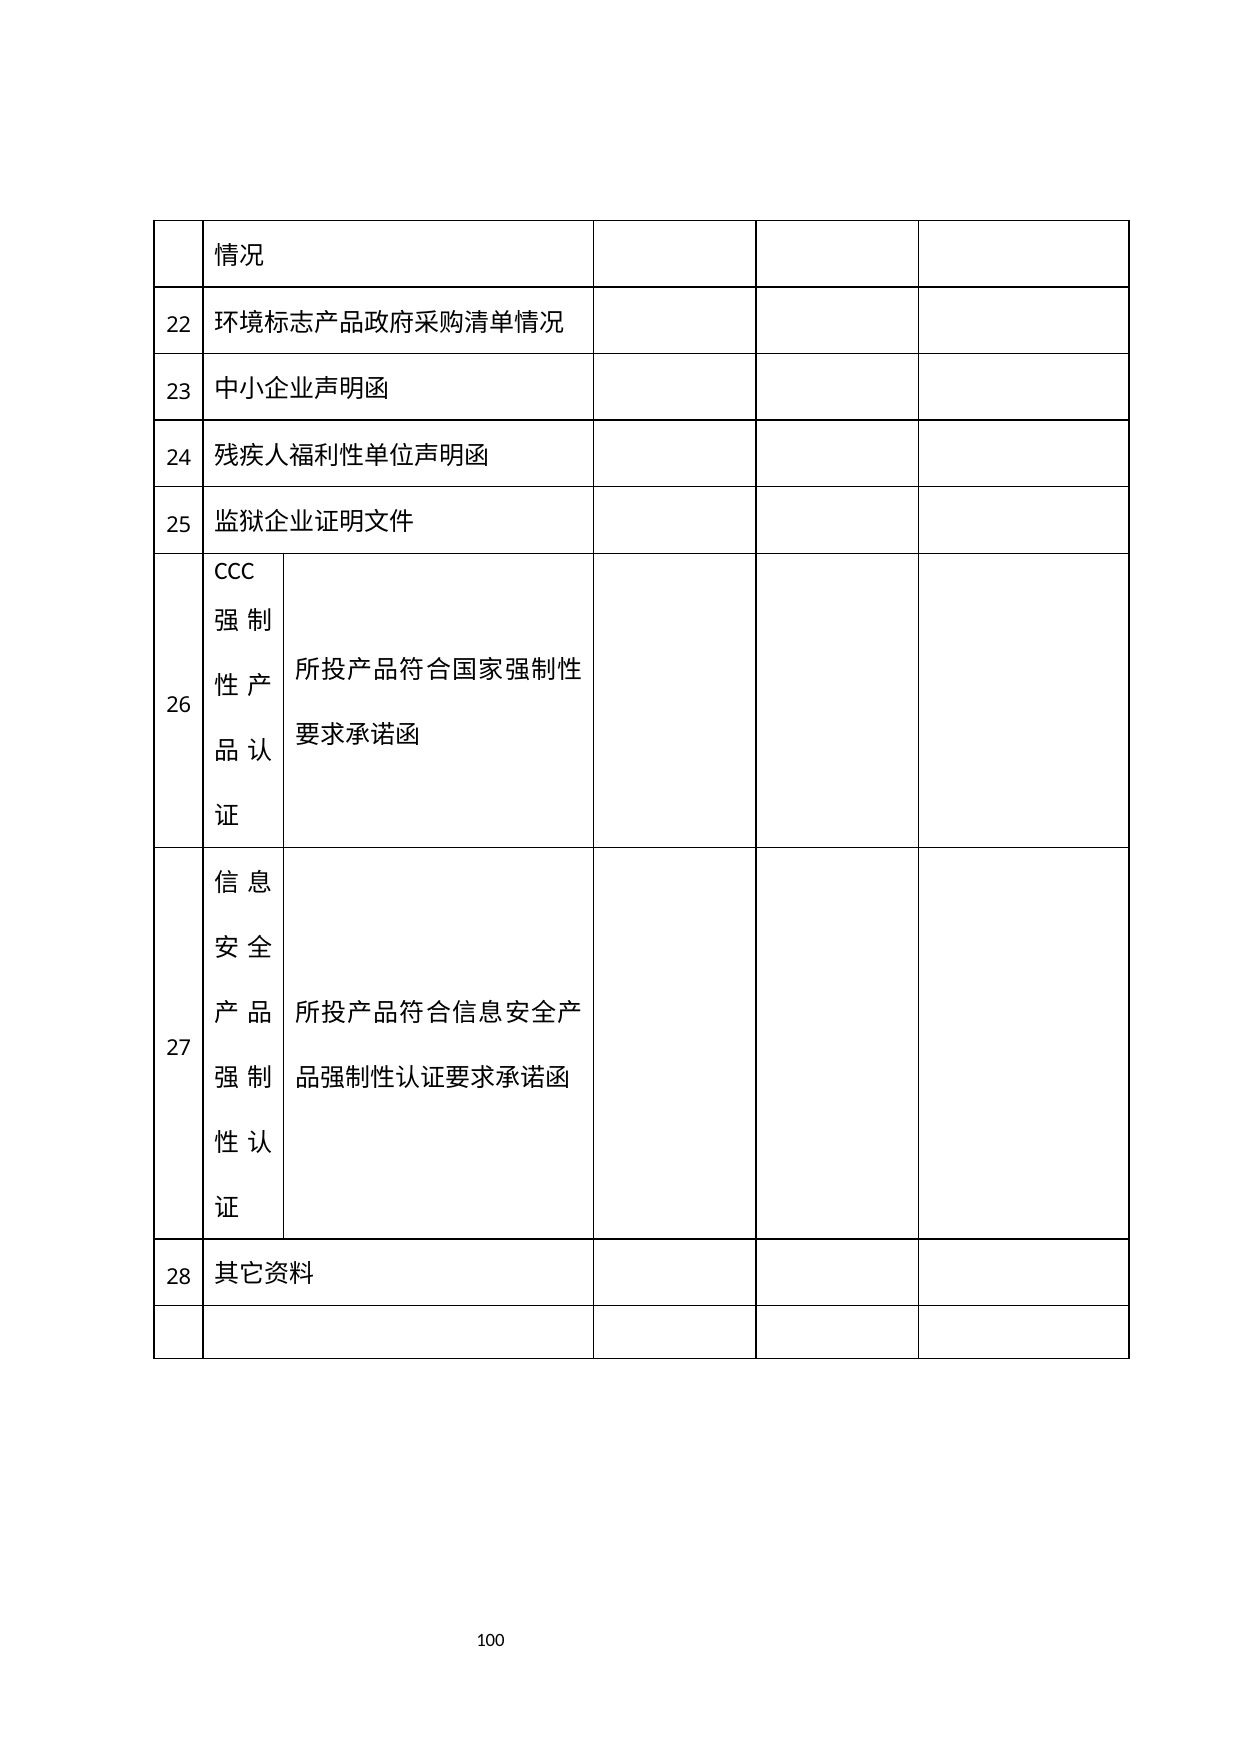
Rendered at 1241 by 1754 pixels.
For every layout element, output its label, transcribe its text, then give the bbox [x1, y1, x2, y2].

table_cell [919, 421, 1128, 486]
table_cell 25 [155, 487, 202, 552]
table_cell [594, 1306, 755, 1358]
table_cell [594, 848, 755, 1238]
table_cell [204, 1306, 593, 1358]
table_cell [919, 288, 1128, 353]
table_cell 中小企业声明函 [204, 354, 593, 419]
table_cell [594, 487, 755, 552]
table_cell [594, 221, 755, 286]
table_cell [155, 1306, 202, 1358]
table_cell 残疾人福利性单位声明函 [204, 421, 593, 486]
table_cell 信息安全产品强制性认证 [204, 848, 283, 1238]
table_cell [919, 354, 1128, 419]
table_cell [757, 848, 918, 1238]
table_cell [594, 354, 755, 419]
table_cell [919, 1306, 1128, 1358]
table_cell [757, 221, 918, 286]
table_cell [757, 487, 918, 552]
table_cell 22 [155, 288, 202, 353]
table_cell 24 [155, 421, 202, 486]
table_cell 监狱企业证明文件 [204, 487, 593, 552]
table_cell [919, 554, 1128, 846]
table_cell 环境标志产品政府采购清单情况 [204, 288, 593, 353]
table_cell [757, 1306, 918, 1358]
table_cell [594, 421, 755, 486]
table_cell [757, 354, 918, 419]
table_cell [919, 1240, 1128, 1304]
table_cell [594, 1240, 755, 1304]
table_cell 其它资料 [204, 1240, 593, 1304]
table_cell [757, 288, 918, 353]
table_cell [757, 554, 918, 846]
table_cell [919, 848, 1128, 1238]
table_cell [594, 554, 755, 846]
table_cell 21 [155, 221, 202, 286]
table_cell 26 [155, 554, 202, 846]
table_cell 23 [155, 354, 202, 419]
table_cell 28 [155, 1240, 202, 1304]
table_cell 所投产品符合国家强制性要求承诺函 [284, 554, 593, 846]
table_cell [919, 221, 1128, 286]
table_cell 所投产品符合信息安全产品强制性认证要求承诺函 [284, 848, 593, 1238]
table_cell 27 [155, 848, 202, 1238]
table_cell [757, 1240, 918, 1304]
table_cell [919, 487, 1128, 552]
table_cell CCC强制性产品认证 [204, 554, 283, 846]
table_cell [594, 288, 755, 353]
table_cell 优先采购节能产品政府采购清单情况 [204, 221, 593, 286]
table_cell [757, 421, 918, 486]
